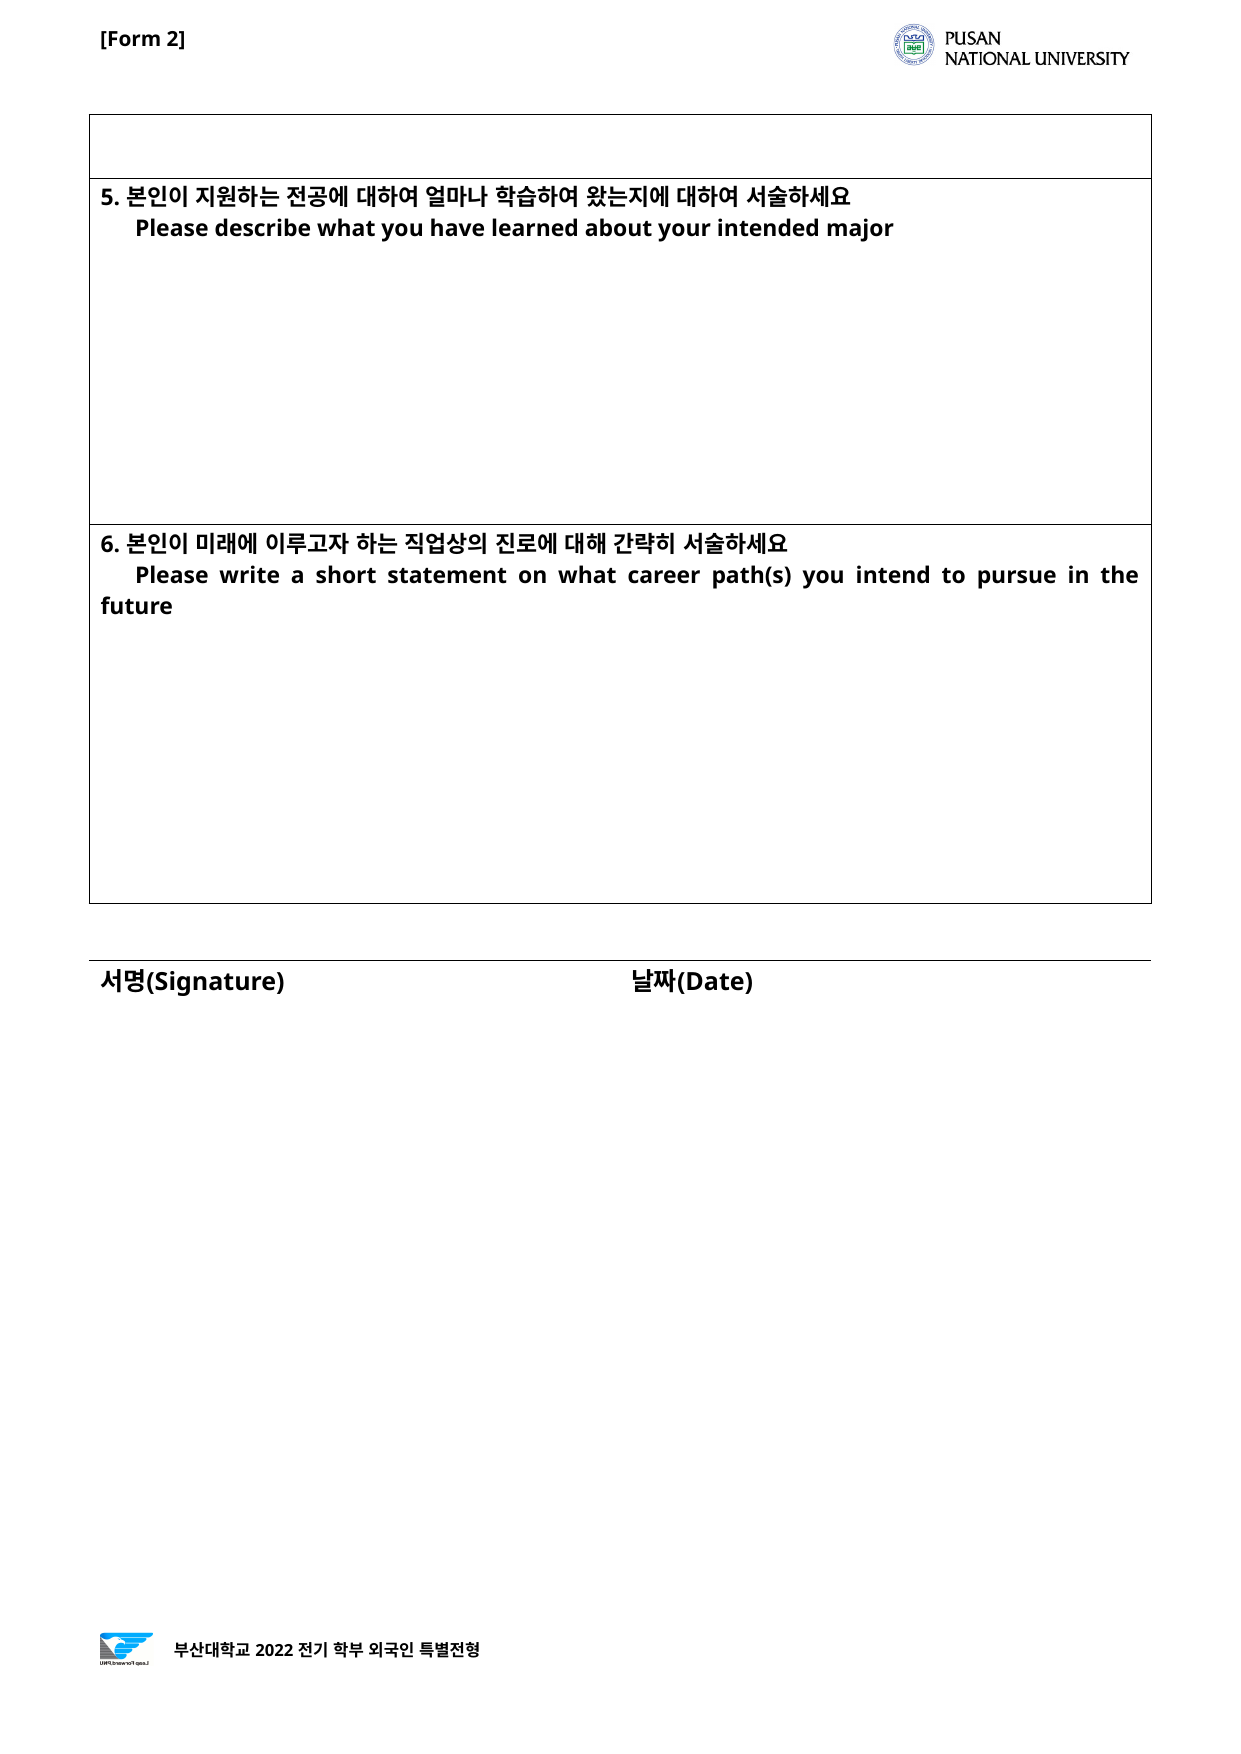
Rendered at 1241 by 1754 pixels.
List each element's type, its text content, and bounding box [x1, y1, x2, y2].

picture [100, 1632, 154, 1666]
table_cell 5. 본인이 지원하는 전공에 대하여 얼마나 학습하여 왔는지에 대하여 서술하세요 Please describe what you have learned about your intended major [90, 179, 1151, 524]
table_header 서명(Signature) [89, 961, 619, 997]
table_cell 6. 본인이 미래에 이루고자 하는 직업상의 진로에 대해 간략히 서술하세요 Please write a short statement on what career path(s) you intend to pursue in the future [90, 525, 1151, 902]
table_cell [90, 115, 1151, 177]
table_header 날짜(Date) [620, 961, 1151, 997]
picture [893, 23, 1140, 66]
